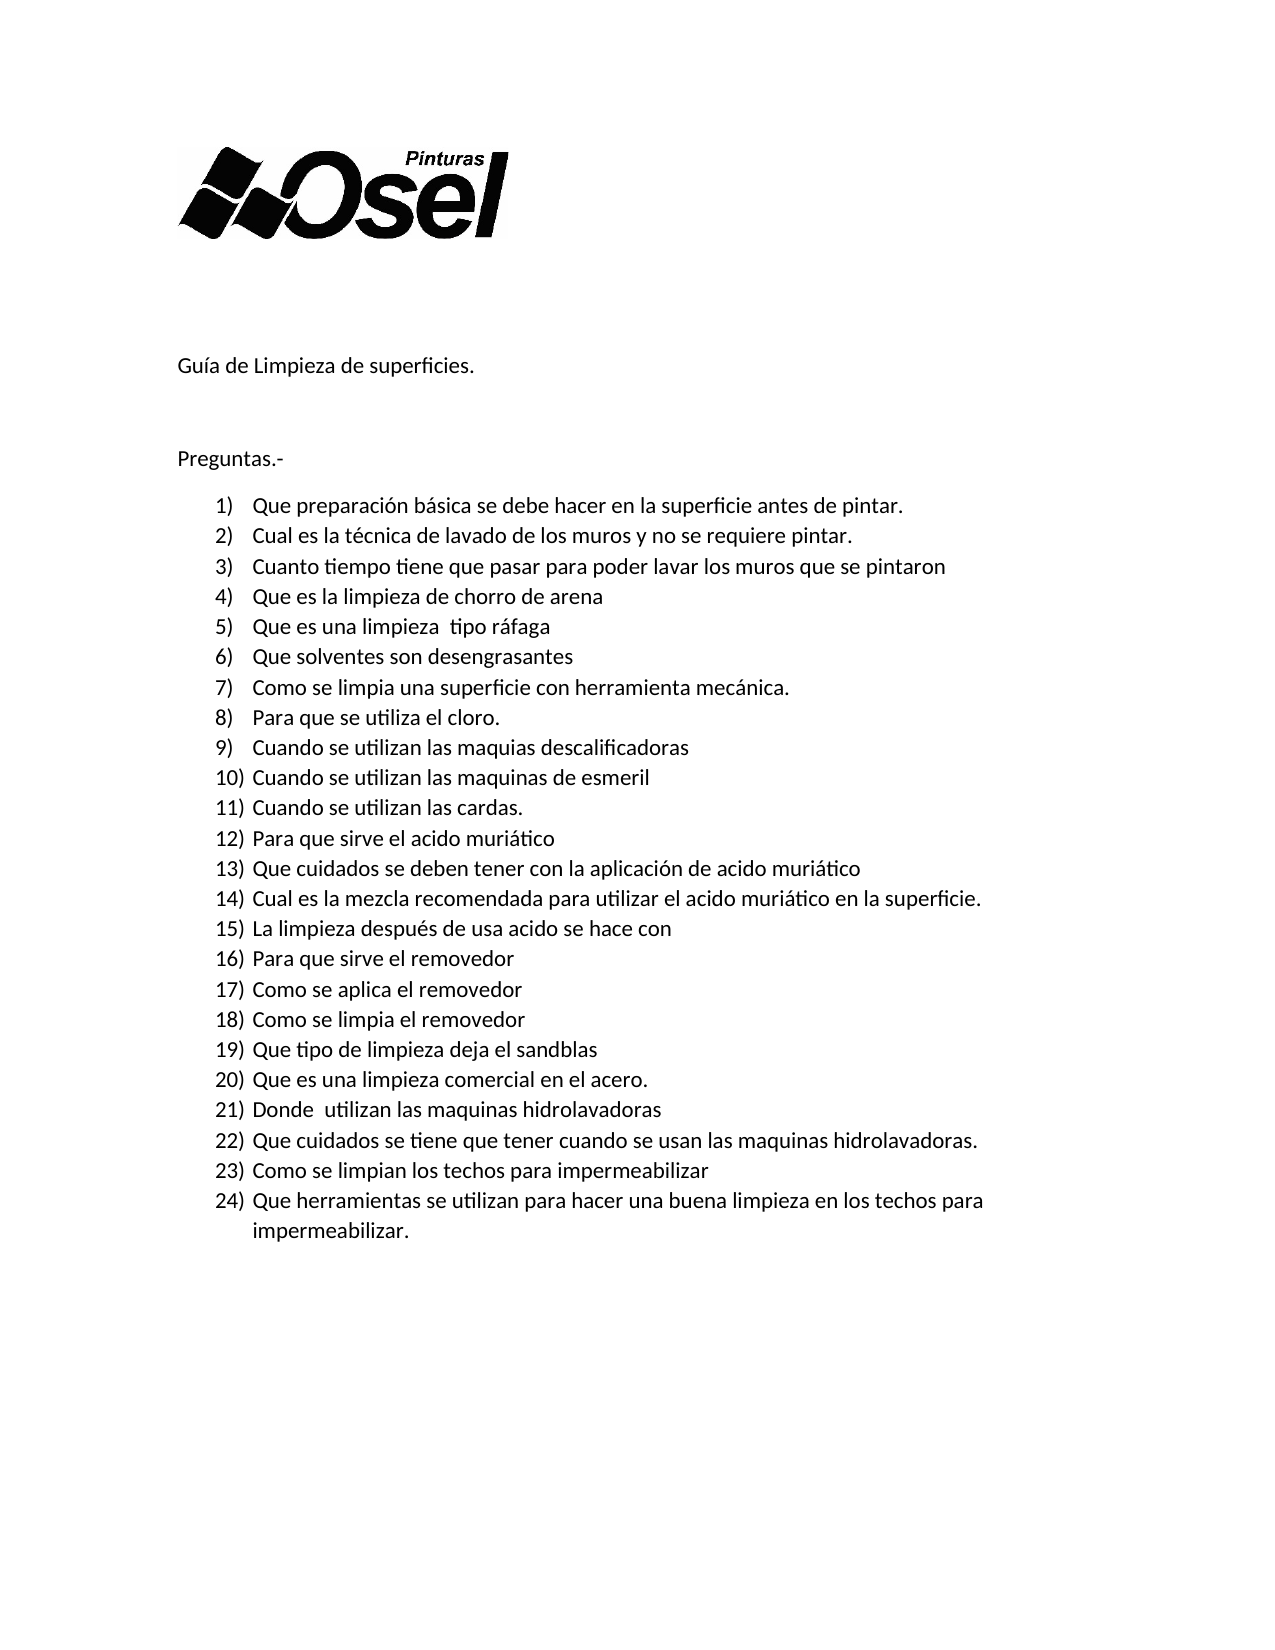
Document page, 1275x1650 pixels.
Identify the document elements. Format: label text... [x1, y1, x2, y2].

list Cual es la mezcla recomendada para utilizar el acido muriático en la superficie. [215, 884, 1098, 912]
list Que cuidados se deben tener con la aplicación de acido muriático [215, 854, 1098, 882]
list Cual es la técnica de lavado de los muros y no se requiere pintar. [215, 522, 1098, 549]
list Que tipo de limpieza deja el sandblas [215, 1035, 1098, 1063]
list Cuando se utilizan las maquinas de esmeril [215, 763, 1098, 791]
list Como se limpia el removedor [215, 1005, 1098, 1033]
list Cuanto tiempo tiene que pasar para poder lavar los muros que se pintaron [215, 552, 1098, 580]
list Como se limpia una superficie con herramienta mecánica. [215, 673, 1098, 701]
list La limpieza después de usa acido se hace con [215, 914, 1098, 942]
list Para que sirve el removedor [215, 944, 1098, 972]
list Que herramientas se utilizan para hacer una buena limpieza en los techos para impermeabilizar. [215, 1186, 1098, 1244]
text Preguntas.- [177, 444, 1098, 472]
list Que preparación básica se debe hacer en la superficie antes de pintar. [215, 491, 1098, 519]
list Que es una limpieza tipo ráfaga [215, 612, 1098, 640]
list Que solventes son desengrasantes [215, 642, 1098, 670]
picture [177, 147, 509, 239]
list Donde utilizan las maquinas hidrolavadoras [215, 1096, 1098, 1123]
list Para que se utiliza el cloro. [215, 703, 1098, 731]
text Guía de Limpieza de superficies. [177, 351, 1098, 379]
list Cuando se utilizan las maquias descalificadoras [215, 733, 1098, 761]
list Que cuidados se tiene que tener cuando se usan las maquinas hidrolavadoras. [215, 1126, 1098, 1154]
list Como se aplica el removedor [215, 975, 1098, 1003]
list Cuando se utilizan las cardas. [215, 793, 1098, 821]
list Que es una limpieza comercial en el acero. [215, 1065, 1098, 1093]
list Para que sirve el acido muriático [215, 824, 1098, 852]
list Que es la limpieza de chorro de arena [215, 582, 1098, 610]
list Como se limpian los techos para impermeabilizar [215, 1156, 1098, 1184]
